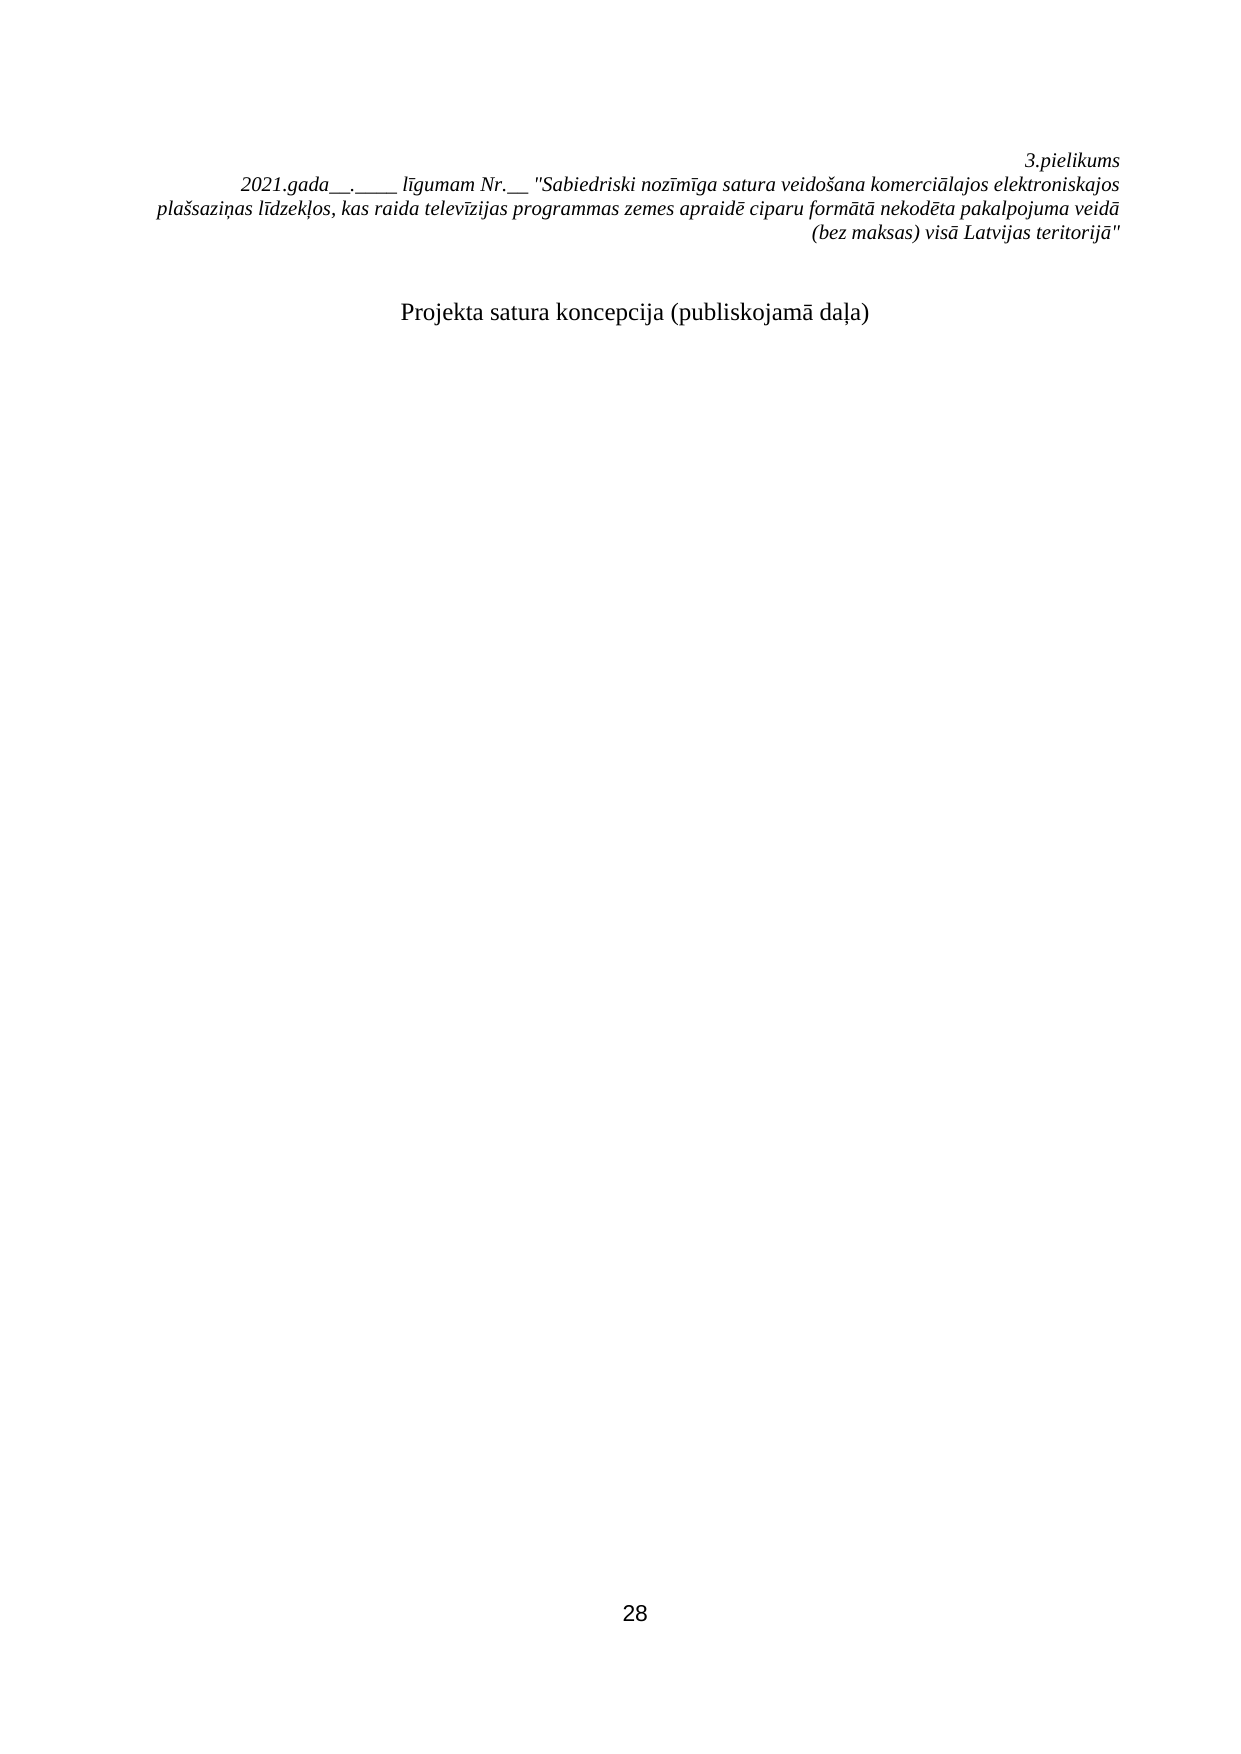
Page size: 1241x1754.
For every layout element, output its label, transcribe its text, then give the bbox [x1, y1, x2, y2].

text 2021.gada__.____ līgumam Nr.__ "Sabiedriski nozīmīga satura veidošana komerciālajos elektroniskajos plašsaziņas līdzekļos, kas raida televīzijas programmas zemes apraidē ciparu formātā nekodēta pakalpojuma veidā (bez maksas) visā Latvijas teritorijā" [148, 172, 1122, 244]
text 3.pielikums [148, 148, 1122, 172]
text Projekta satura koncepcija (publiskojamā daļa) [148, 297, 1122, 325]
